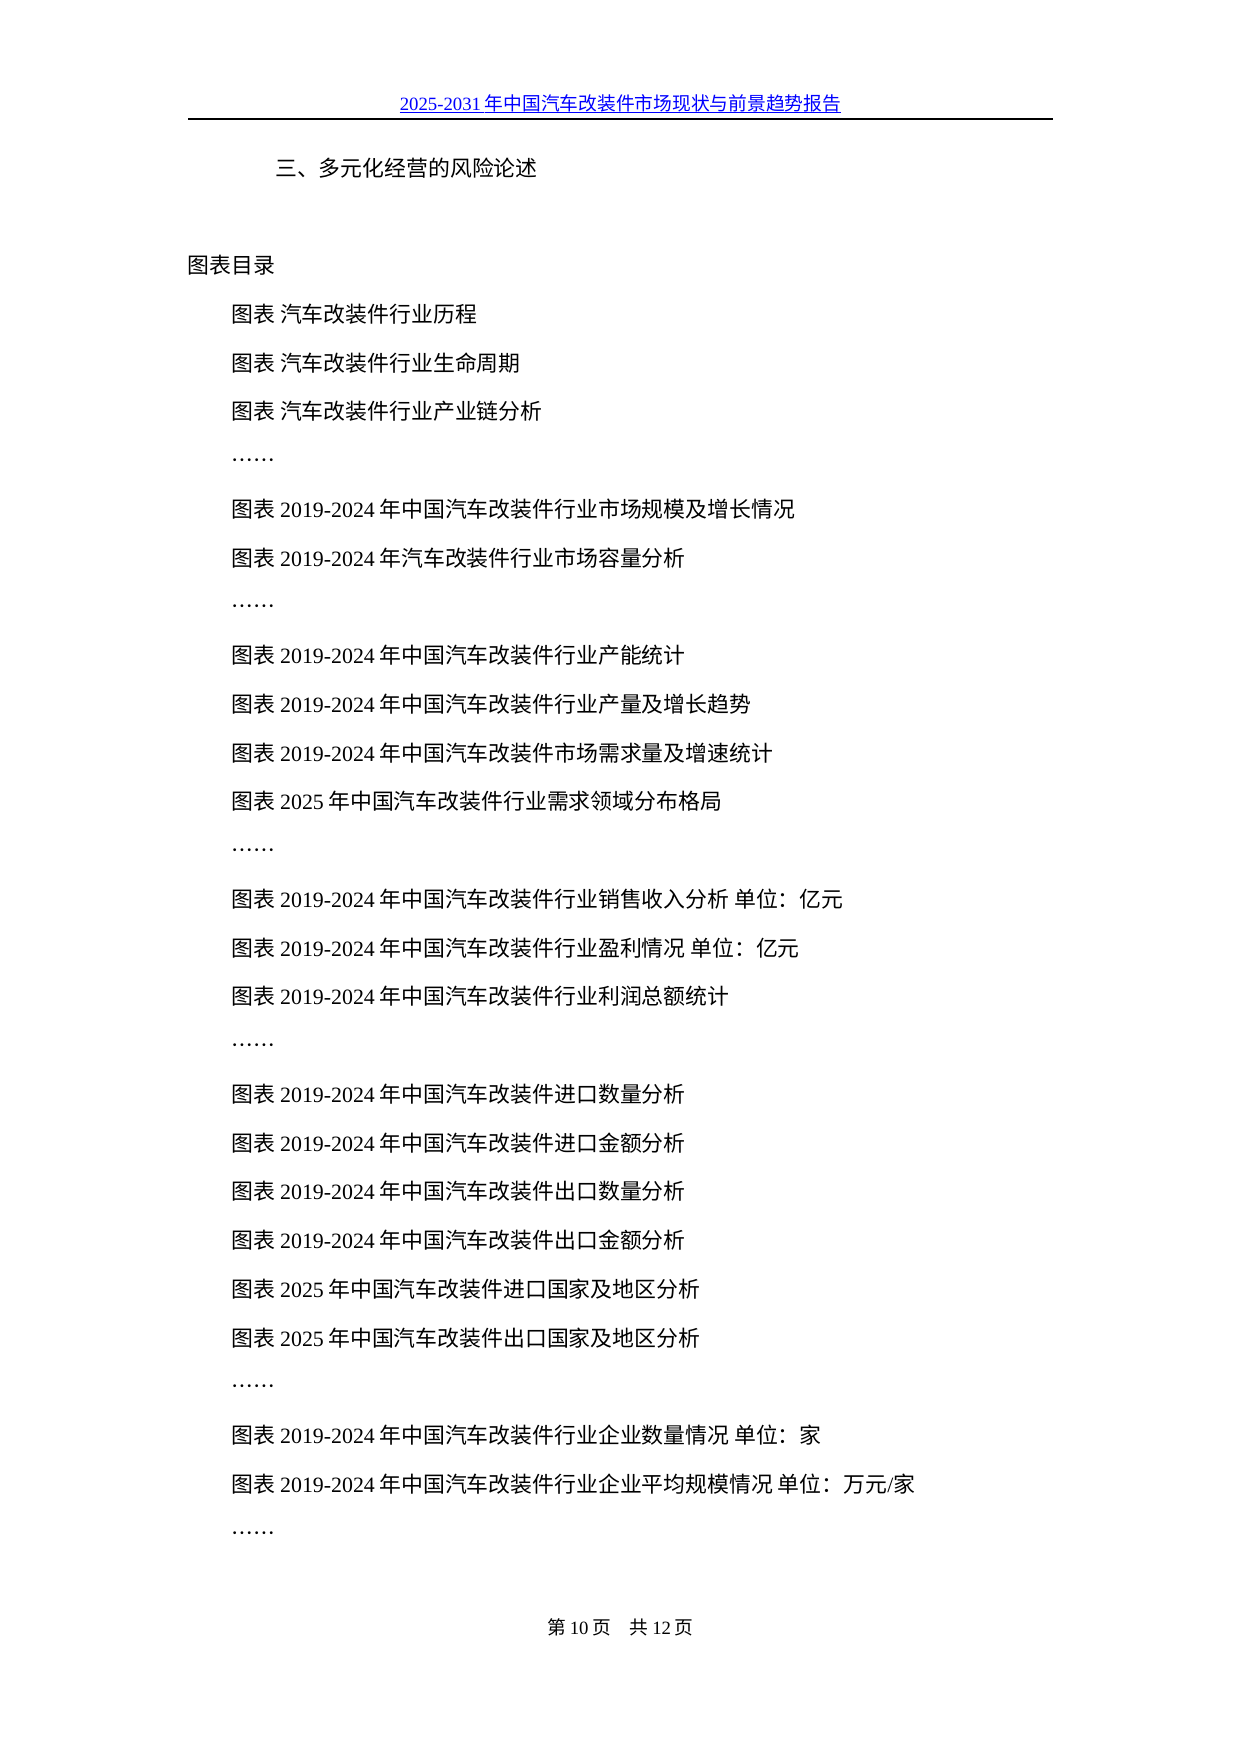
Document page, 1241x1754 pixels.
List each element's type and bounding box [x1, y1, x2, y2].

text [187, 150, 1053, 1548]
